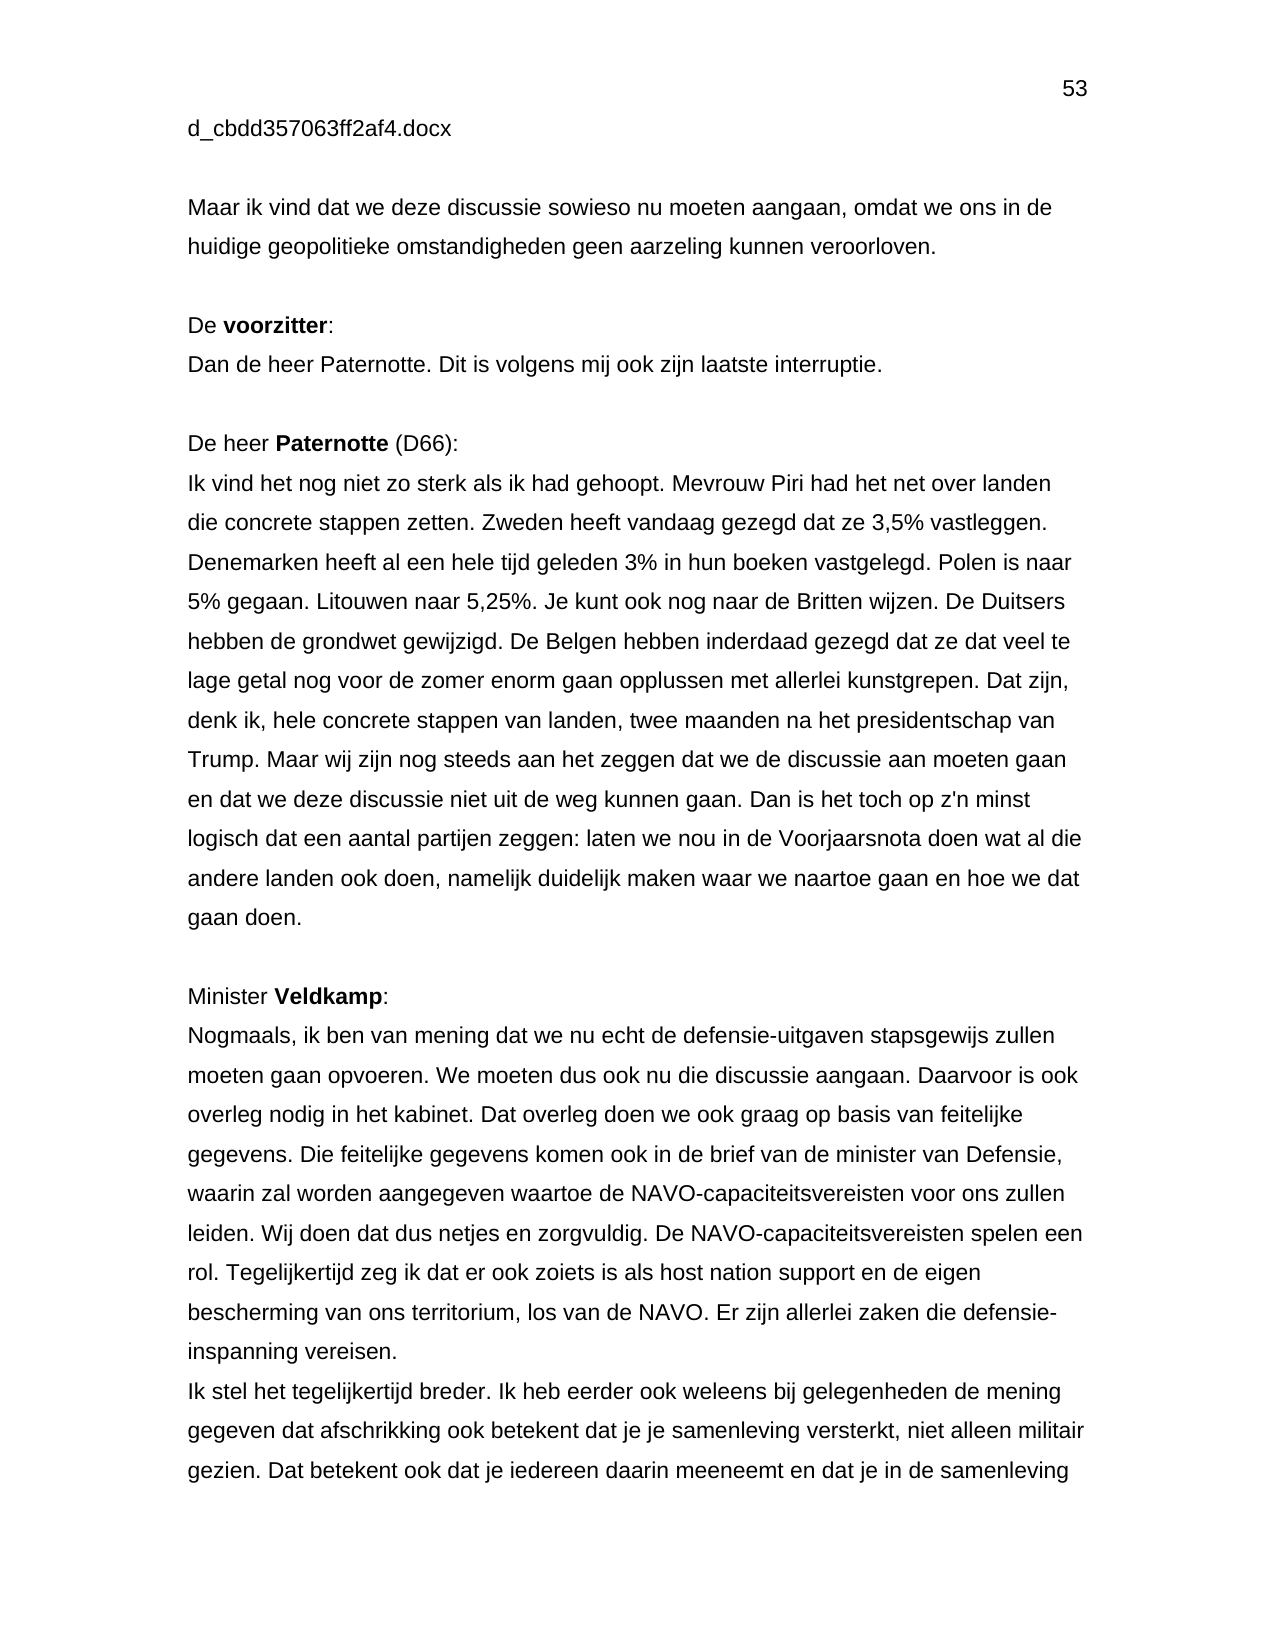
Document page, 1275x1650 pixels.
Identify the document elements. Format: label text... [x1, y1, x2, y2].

text Nogmaals, ik ben van mening dat we nu echt de defensie-uitgaven stapsgewijs zullen moeten gaan opvoeren. We moeten dus ook nu die discussie aangaan. Daarvoor is ook overleg nodig in het kabinet. Dat overleg doen we ook graag op basis van feitelijke gegevens. Die feitelijke gegevens komen ook in de brief van de minister van Defensie, waarin zal worden aangegeven waartoe de NAVO-capaciteitsvereisten voor ons zullen leiden. Wij doen dat dus netjes en zorgvuldig. De NAVO-capaciteitsvereisten spelen een rol. Tegelijkertijd zeg ik dat er ook zoiets is als host nation support en de eigen bescherming van ons territorium, los van de NAVO. Er zijn allerlei zaken die defensie-inspanning vereisen. [187, 1022, 1087, 1365]
text Ik vind het nog niet zo sterk als ik had gehoopt. Mevrouw Piri had het net over landen die concrete stappen zetten. Zweden heeft vandaag gezegd dat ze 3,5% vastleggen. Denemarken heeft al een hele tijd geleden 3% in hun boeken vastgelegd. Polen is naar 5% gegaan. Litouwen naar 5,25%. Je kunt ook nog naar de Britten wijzen. De Duitsers hebben de grondwet gewijzigd. De Belgen hebben inderdaad gezegd dat ze dat veel te lage getal nog voor de zomer enorm gaan opplussen met allerlei kunstgrepen. Dat zijn, denk ik, hele concrete stappen van landen, twee maanden na het presidentschap van Trump. Maar wij zijn nog steeds aan het zeggen dat we de discussie aan moeten gaan en dat we deze discussie niet uit de weg kunnen gaan. Dan is het toch op z'n minst logisch dat een aantal partijen zeggen: laten we nou in de Voorjaarsnota doen wat al die andere landen ook doen, namelijk duidelijk maken waar we naartoe gaan en hoe we dat gaan doen. [187, 470, 1087, 930]
text De heer Paternotte (D66): [187, 430, 1087, 457]
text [187, 193, 1087, 259]
text De voorzitter: [187, 312, 1087, 338]
text Dan de heer Paternotte. Dit is volgens mij ook zijn laatste interruptie. [187, 351, 1087, 378]
text Minister Veldkamp: [187, 983, 1087, 1009]
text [187, 1378, 1087, 1483]
